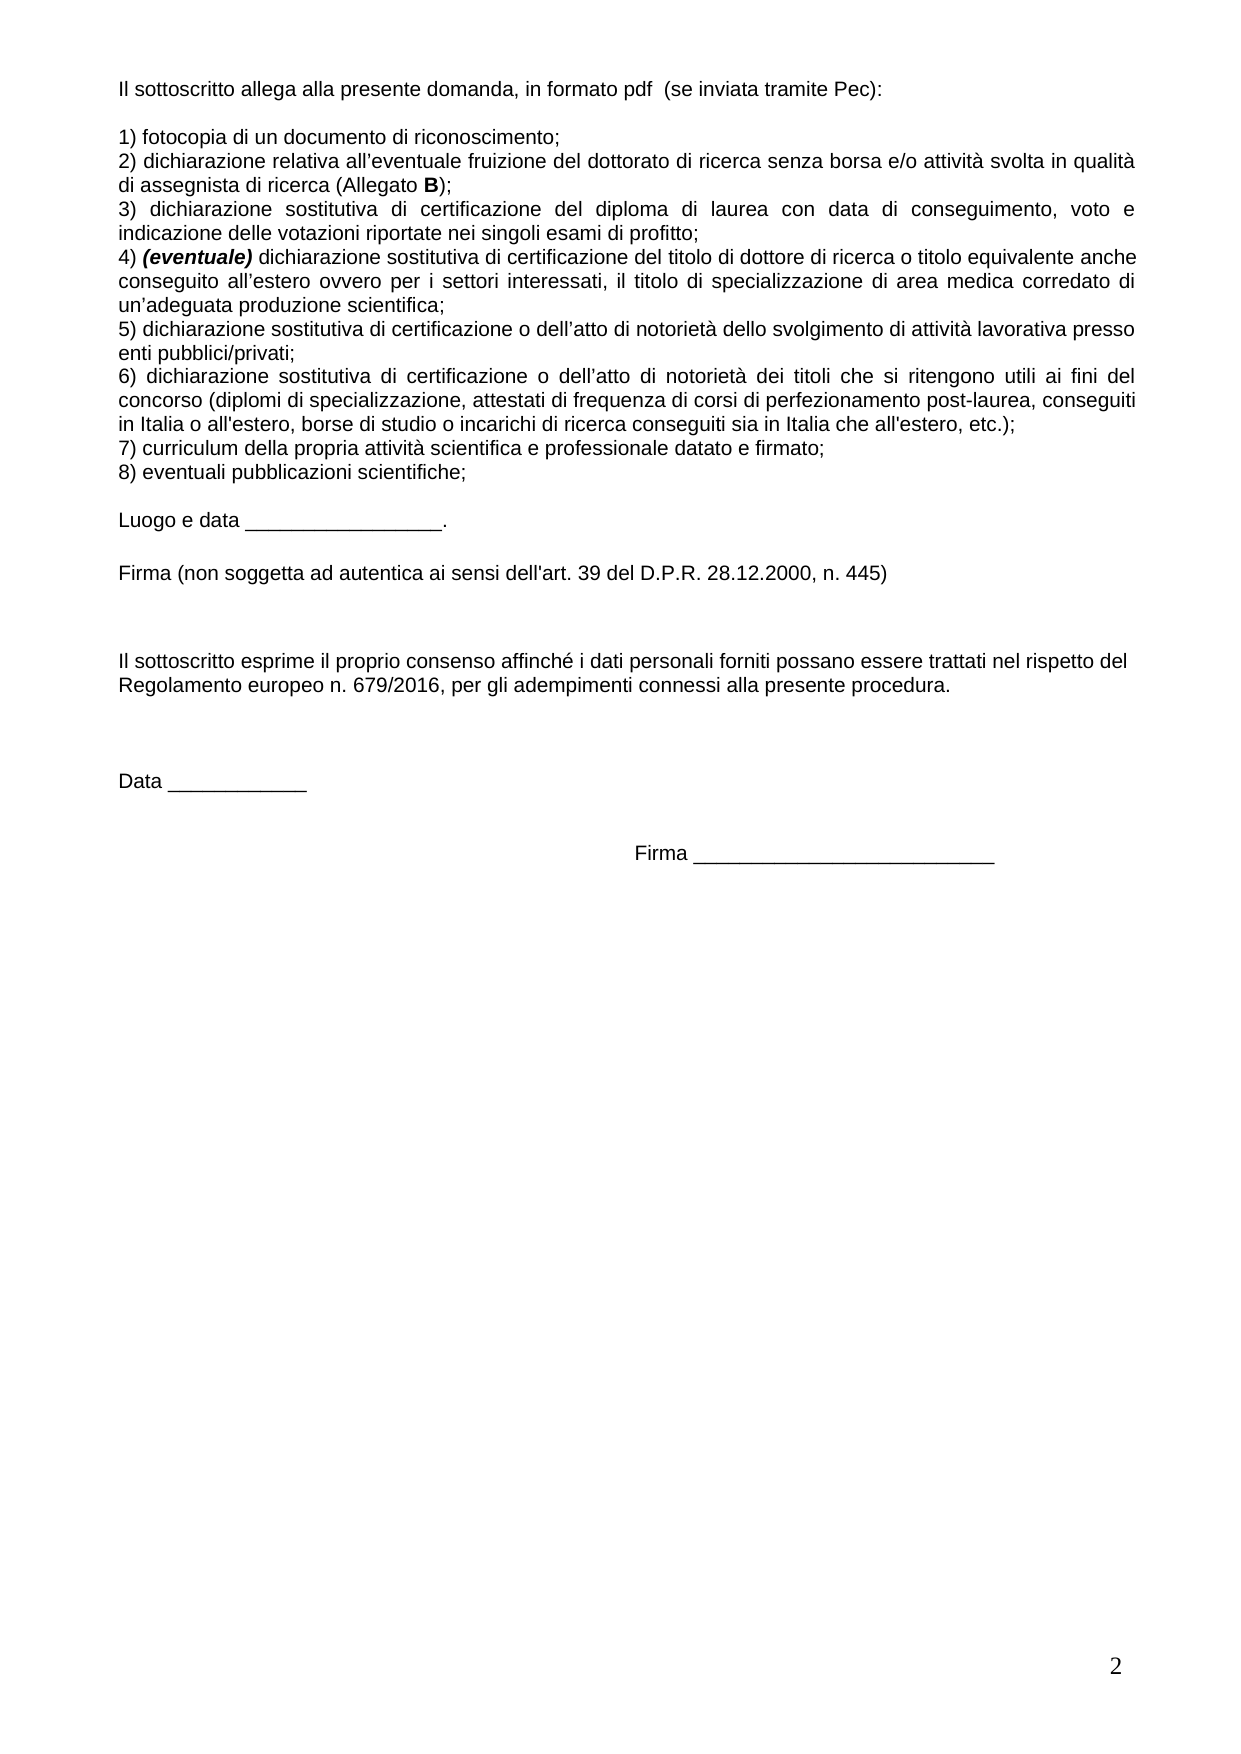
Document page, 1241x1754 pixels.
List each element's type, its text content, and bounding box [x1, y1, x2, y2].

text 4) (eventuale) dichiarazione sostitutiva di certificazione del titolo di dottore di ricerca o titolo equivalente anche conseguito all’estero ovvero per i settori interessati, il titolo di specializzazione di area medica corredato di un’adeguata produzione scientifica; [118, 244, 1137, 316]
text Firma __________________________ [561, 841, 1137, 865]
text 3) dichiarazione sostitutiva di certificazione del diploma di laurea con data di conseguimento, voto e indicazione delle votazioni riportate nei singoli esami di profitto; [118, 197, 1137, 244]
text 5) dichiarazione sostitutiva di certificazione o dell’atto di notorietà dello svolgimento di attività lavorativa presso enti pubblici/privati; [118, 316, 1137, 364]
text Firma (non soggetta ad autentica ai sensi dell'art. 39 del D.P.R. 28.12.2000, n. 445) [118, 561, 1137, 585]
text Il sottoscritto allega alla presente domanda, in formato pdf (se inviata tramite Pec): [118, 77, 1137, 101]
text 2) dichiarazione relativa all’eventuale fruizione del dottorato di ricerca senza borsa e/o attività svolta in qualità di assegnista di ricerca (Allegato B); [118, 149, 1137, 197]
text 8) eventuali pubblicazioni scientifiche; [118, 460, 1137, 484]
text 6) dichiarazione sostitutiva di certificazione o dell’atto di notorietà dei titoli che si ritengono utili ai fini del concorso (diplomi di specializzazione, attestati di frequenza di corsi di perfezionamento post-laurea, conseguiti in Italia o all'estero, borse di studio o incarichi di ricerca conseguiti sia in Italia che all'estero, etc.); [118, 364, 1137, 436]
text Luogo e data _________________. [118, 508, 1137, 532]
text 1) fotocopia di un documento di riconoscimento; [118, 125, 1137, 149]
text Il sottoscritto esprime il proprio consenso affinché i dati personali forniti possano essere trattati nel rispetto del Regolamento europeo n. 679/2016, per gli adempimenti connessi alla presente procedura. [118, 649, 1137, 697]
text Data ____________ [118, 769, 1137, 793]
text 7) curriculum della propria attività scientifica e professionale datato e firmato; [118, 436, 1137, 460]
